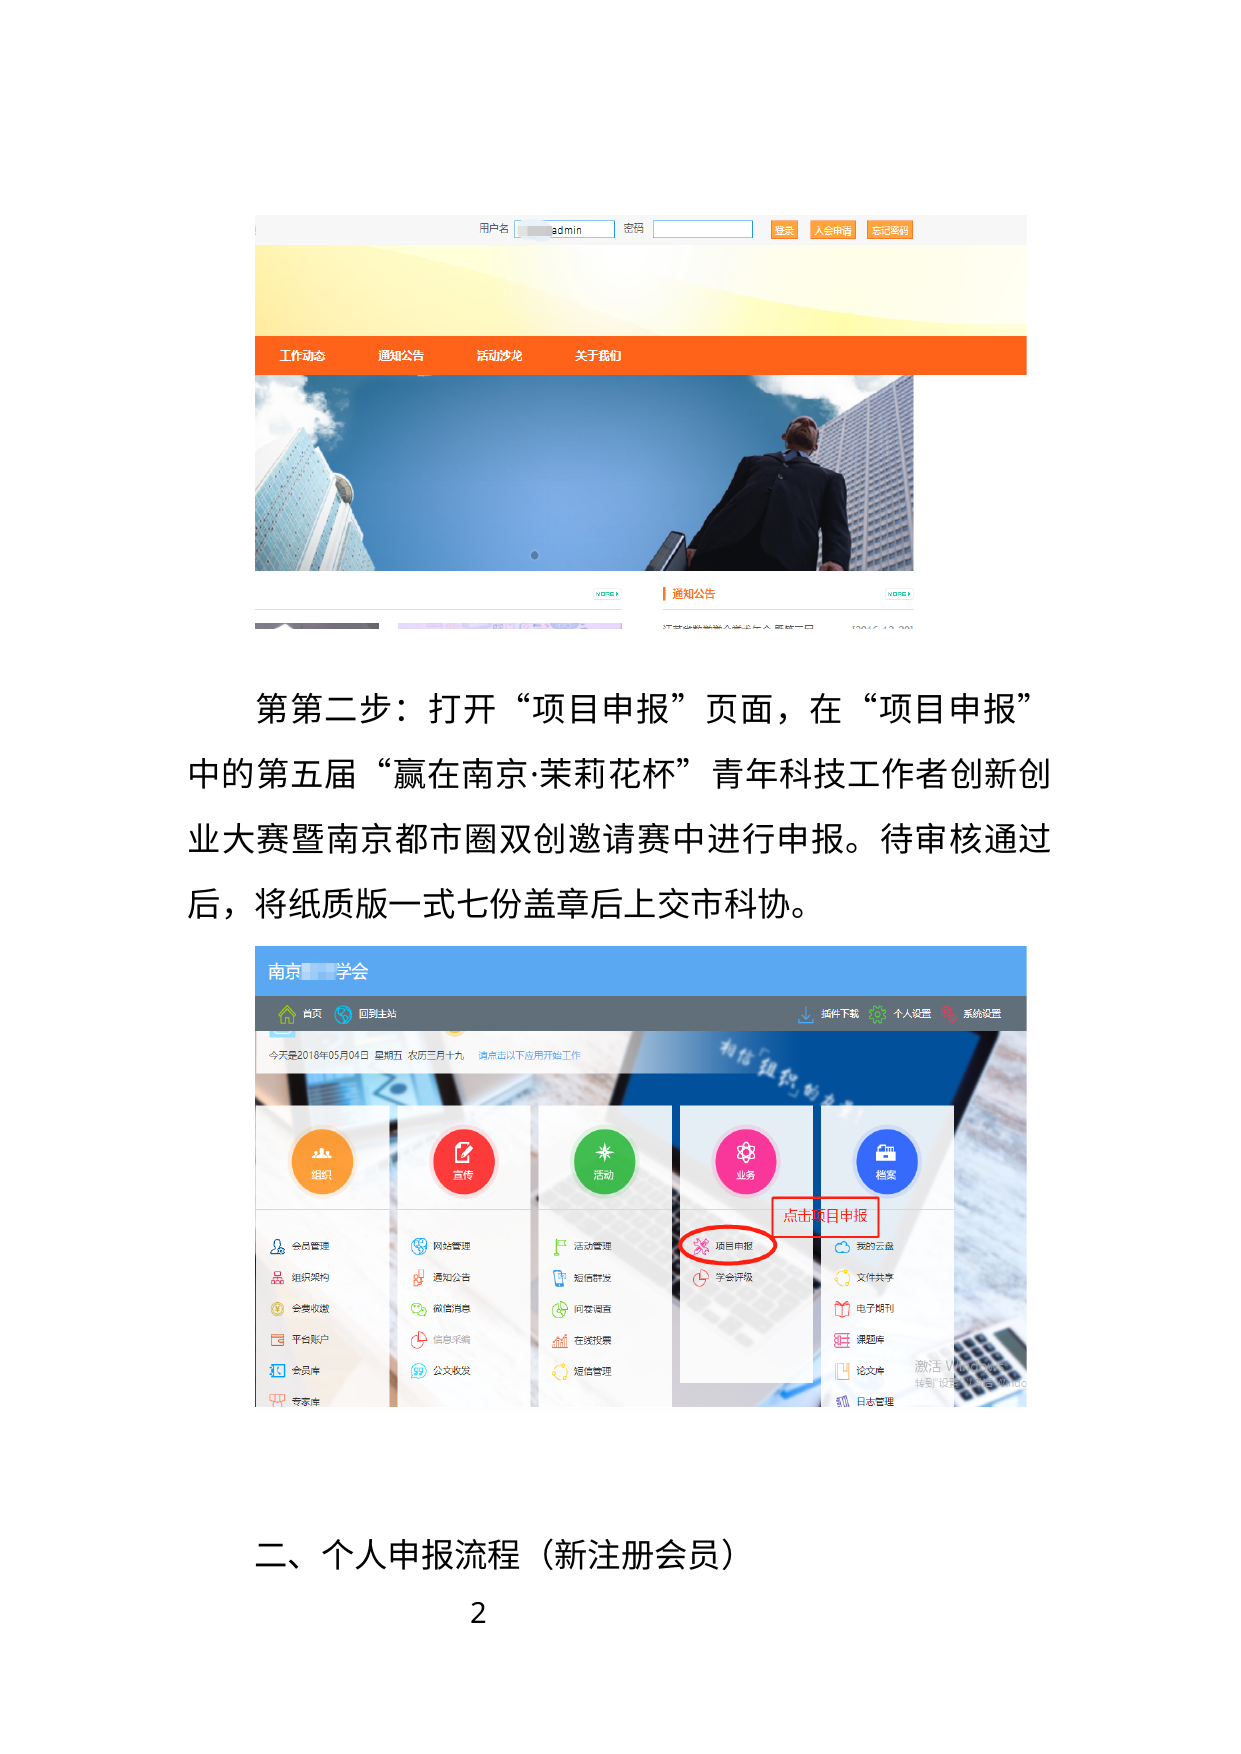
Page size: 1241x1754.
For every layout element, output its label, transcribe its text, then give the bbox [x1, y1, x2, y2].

text 二、个人申报流程（新注册会员） [187, 1521, 1053, 1586]
picture [255, 215, 1027, 629]
picture [255, 946, 1027, 1414]
text 第第二步：打开“项目申报”页面，在“项目申报”中的第五届“赢在南京·茉莉花杯”青年科技工作者创新创业大赛暨南京都市圈双创邀请赛中进行申报。待审核通过后，将纸质版一式七份盖章后上交市科协。 [187, 676, 1053, 936]
